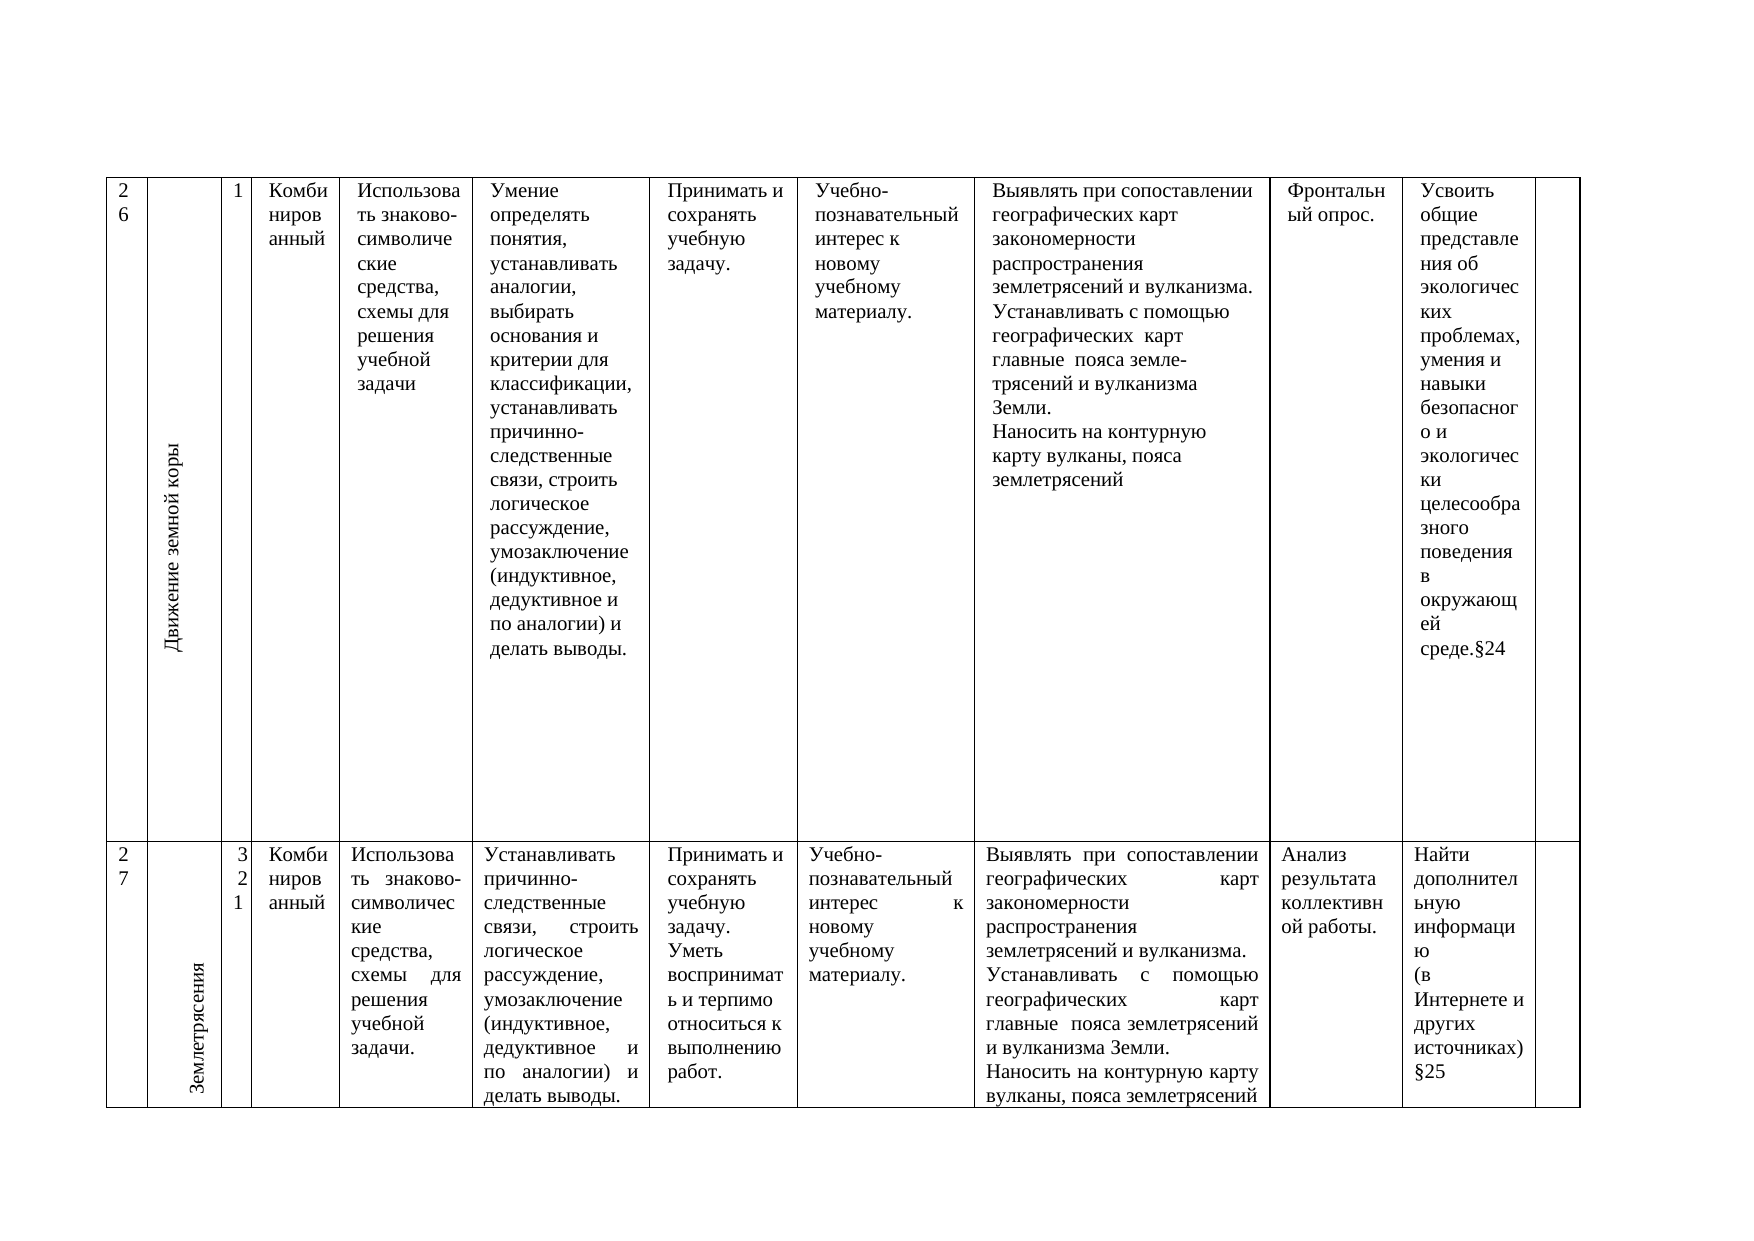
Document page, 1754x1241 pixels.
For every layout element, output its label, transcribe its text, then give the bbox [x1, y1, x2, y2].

table_cell 32 1 [222, 842, 251, 1107]
table_cell Использовать знаково-символические средства, схемы для решения учебной задачи [340, 178, 472, 841]
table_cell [473, 842, 649, 1107]
table_cell Анализ результата коллективной работы. [1271, 842, 1402, 1107]
table_cell Использовать знаково-символические средства, схемы для решения учебной задачи. [340, 842, 472, 1107]
table_cell Усвоить общие представления об экологических проблемах, умения и навыки безопасного и экологически целесообразного поведения в окружающей среде.§24 [1403, 178, 1535, 841]
table_cell [1536, 178, 1579, 841]
table_cell Землетрясения [148, 842, 221, 1107]
table_cell Принимать и сохранять учебную задачу. Уметь воспринимать и терпимо относиться к выполнению работ. [650, 842, 797, 1107]
table_cell 1 [222, 178, 251, 841]
table_cell Умение определять понятия, устанавливать аналогии, выбирать основания и критерии для классификации, устанавливать причинно-следственные связи, строить логическое рассуждение, умозаключение (индуктивное, дедуктивное и по аналогии) и делать выводы. [473, 178, 649, 841]
table_cell Фронтальный опрос. [1271, 178, 1402, 841]
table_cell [975, 842, 1269, 1107]
table_cell 26 [107, 178, 147, 841]
table_cell [1536, 842, 1579, 1107]
table_cell Выявлять при сопоставлении географических карт закономерности распространения землетрясений и вулканизма. Устанавливать с помощью географических карт главные пояса земле-трясений и вулканизма Земли. Наносить на контурную карту вулканы, пояса землетрясений [975, 178, 1269, 841]
table_cell Комбинированный [252, 842, 339, 1107]
table_cell 27 [107, 842, 147, 1107]
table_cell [798, 842, 974, 1107]
table_cell Движение земной коры [148, 178, 221, 841]
table_cell Найти дополнительную информацию (в Интернете и других источниках)§25 [1403, 842, 1535, 1107]
table_cell Учебно-познавательный интерес к новому учебному материалу. [798, 178, 974, 841]
table_cell Комбинированный [252, 178, 339, 841]
table_cell Принимать и сохранять учебную задачу. [650, 178, 797, 841]
